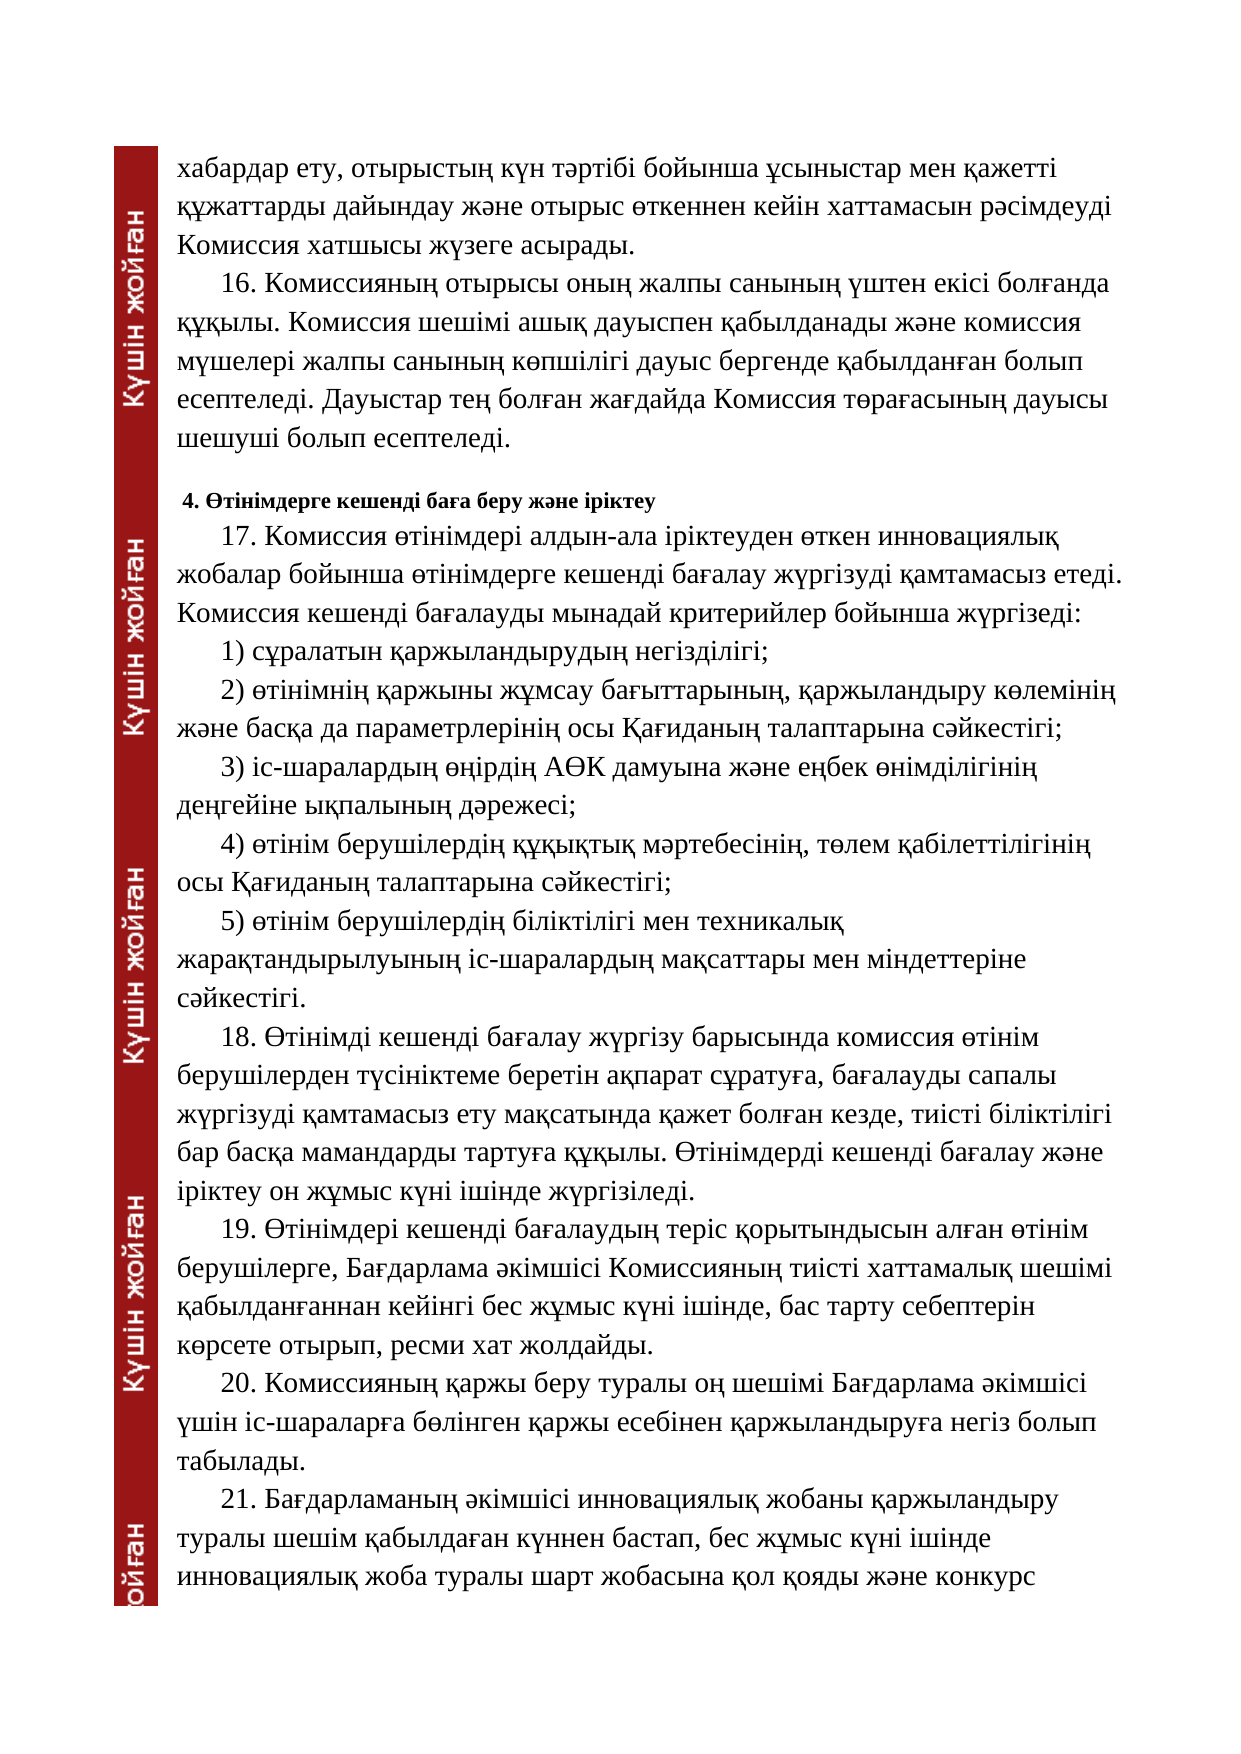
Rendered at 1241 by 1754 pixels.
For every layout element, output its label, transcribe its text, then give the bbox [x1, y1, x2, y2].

picture [114, 514, 158, 518]
picture [114, 1592, 158, 1606]
text 4. Өтінімдерге кешенді баға беру және іріктеу [112, 487, 1128, 514]
picture [114, 146, 158, 150]
picture [114, 483, 158, 487]
